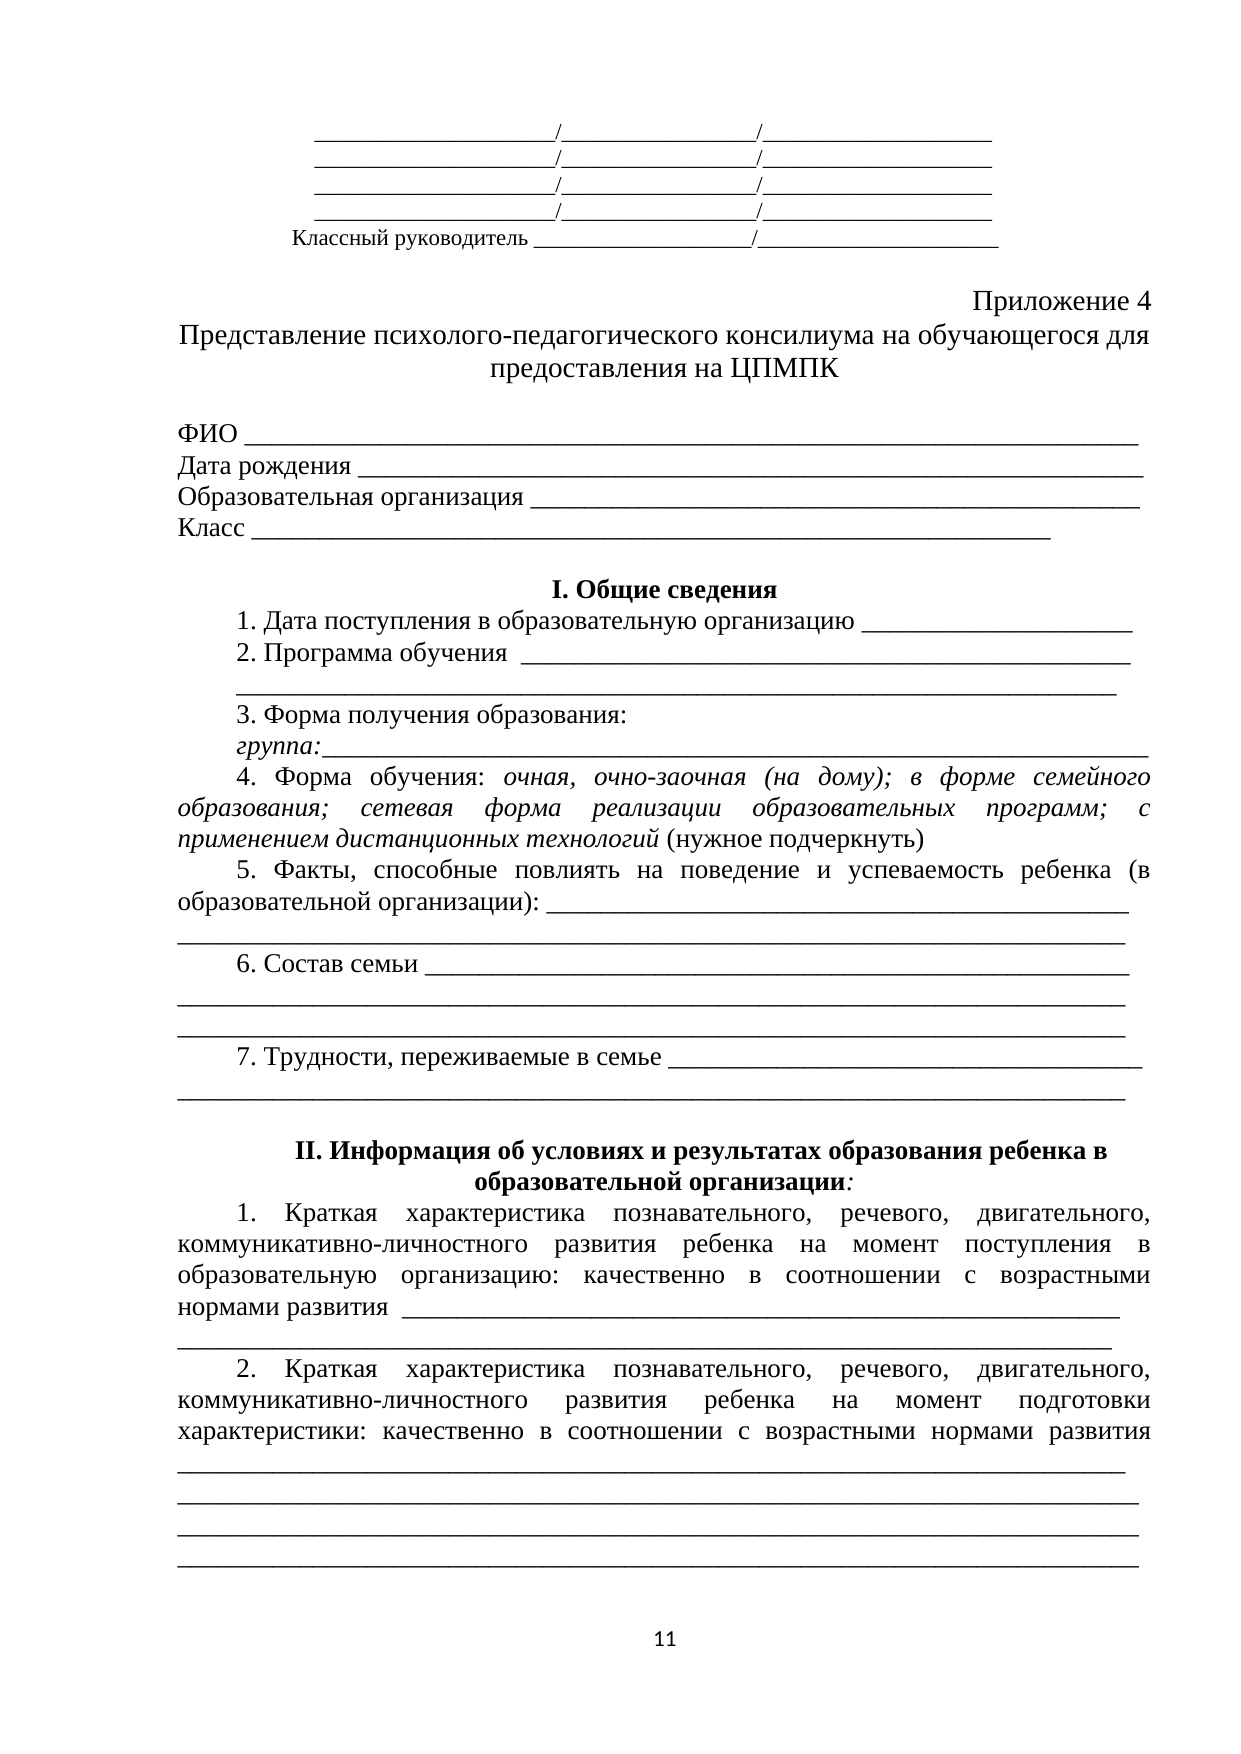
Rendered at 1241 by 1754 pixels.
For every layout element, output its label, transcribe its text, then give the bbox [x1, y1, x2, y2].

text _____________________/_________________/____________________ [177, 144, 1152, 171]
text Дата рождения __________________________________________________________ [177, 449, 1152, 480]
text ______________________________________________________________________ [177, 1072, 1152, 1103]
text ______________________________________________________________________ [177, 1009, 1152, 1041]
text 2. Программа обучения _____________________________________________ [177, 636, 1152, 667]
text 3. Форма получения образования: [177, 698, 1152, 729]
text 1. Дата поступления в образовательную организацию ____________________ [177, 604, 1152, 636]
text Представление психолого-педагогического консилиума на обучающегося для предоставления на ЦПМПК [177, 317, 1152, 384]
text 4. Форма обучения: очная, очно-заочная (на дому); в форме семейного образования; сетевая форма реализации образовательных программ; с применением дистанционных технологий (нужное подчеркнуть) [177, 760, 1152, 854]
text 7. Трудности, переживаемые в семье ___________________________________ [177, 1041, 1152, 1072]
text _____________________/_________________/____________________ [177, 171, 1152, 197]
text _____________________/_________________/____________________ [177, 197, 1152, 223]
text ______________________________________________________________________ [177, 916, 1152, 947]
text 1. Краткая характеристика познавательного, речевого, двигательного, коммуникативно-личностного развития ребенка на момент поступления в образовательную организацию: качественно в соотношении с возрастными нормами развития _____________________________________________________ [177, 1196, 1152, 1321]
text 5. Факты, способные повлиять на поведение и успеваемость ребенка (в образовательной организации): ___________________________________________ [177, 854, 1152, 916]
text II. Информация об условиях и результатах образования ребенка в образовательной организации: [177, 1134, 1152, 1196]
text _____________________________________________________________________ [177, 1321, 1152, 1352]
text _________________________________________________________________ [177, 667, 1152, 698]
text группа:_____________________________________________________________ [177, 729, 1152, 760]
text Классный руководитель ___________________/_____________________ [177, 223, 1152, 250]
text Класс ___________________________________________________________ [177, 511, 1152, 542]
text 6. Состав семьи ____________________________________________________ [177, 947, 1152, 978]
text ФИО __________________________________________________________________ [177, 418, 1152, 449]
text _____________________/_________________/____________________ [177, 118, 1152, 144]
text Приложение 4 [177, 283, 1152, 317]
text 2. Краткая характеристика познавательного, речевого, двигательного, коммуникативно-личностного развития ребенка на момент подготовки характеристики: качественно в соотношении с возрастными нормами развития ______________________________________________________________________ [177, 1352, 1152, 1477]
text I. Общие сведения [177, 573, 1152, 604]
text ______________________________________________________________________ [177, 978, 1152, 1009]
text Образовательная организация _____________________________________________ [177, 480, 1152, 511]
